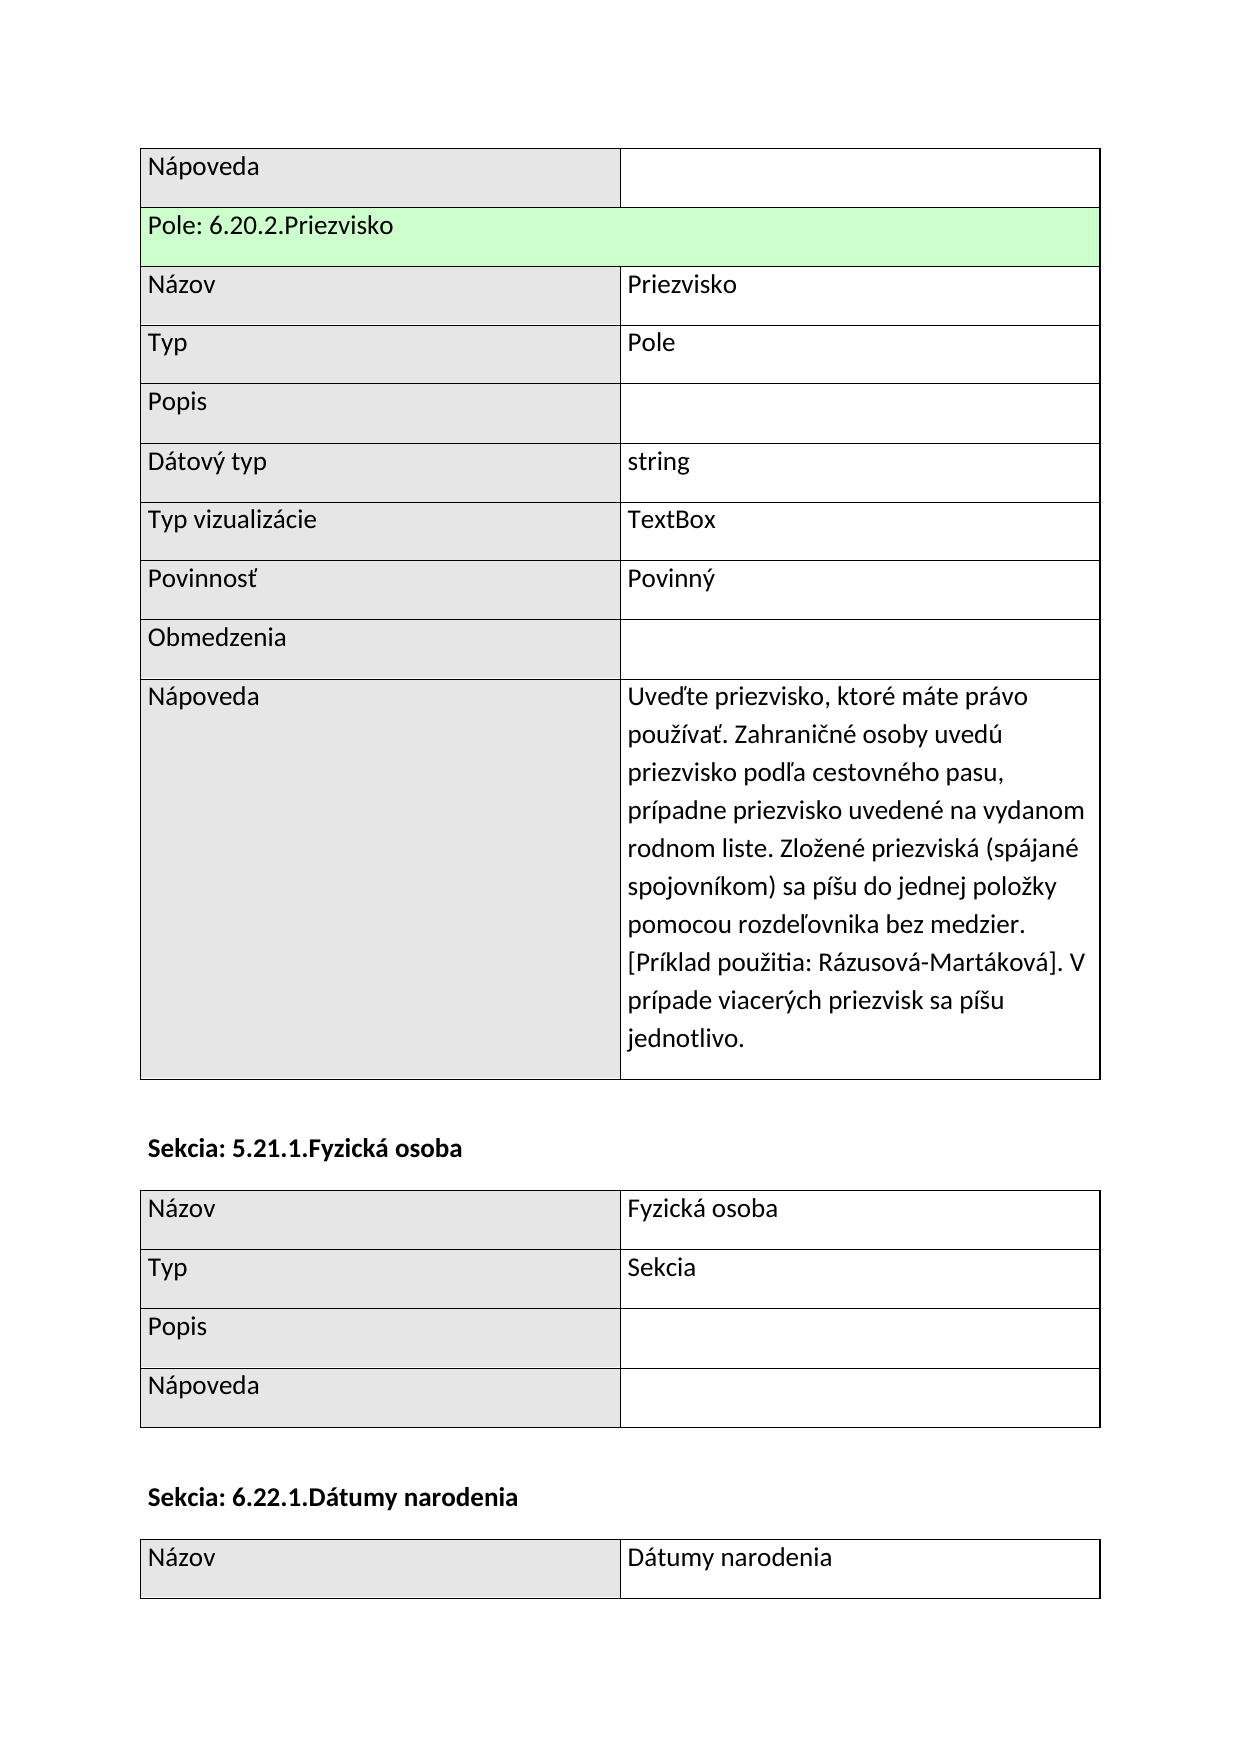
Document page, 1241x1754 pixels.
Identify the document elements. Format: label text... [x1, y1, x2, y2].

table_cell TextBox [621, 503, 1099, 560]
table_cell Dátový typ [141, 444, 620, 502]
table_cell Pole [621, 326, 1099, 383]
table_header Názov [141, 1540, 620, 1597]
table_cell Nápoveda [141, 1369, 620, 1427]
text Sekcia: 6.22.1.Dátumy narodenia [148, 1480, 1093, 1513]
table_cell Uveďte priezvisko, ktoré máte právo používať. Zahraničné osoby uvedú priezvisko podľa cestovného pasu, prípadne priezvisko uvedené na vydanom rodnom liste. Zložené priezviská (spájané spojovníkom) sa píšu do jednej položky pomocou rozdeľovnika bez medzier. [Príklad použitia: Rázusová-Martáková]. V prípade viacerých priezvisk sa píšu jednotlivo. [621, 680, 1099, 1078]
table_cell [621, 1369, 1099, 1427]
table_cell [621, 384, 1099, 443]
table_cell Typ [141, 1250, 620, 1308]
table_cell [621, 1309, 1099, 1367]
table_cell Obmedzenia [141, 620, 620, 678]
table_cell Nápoveda [141, 680, 620, 1078]
table_header Fyzická osoba [621, 1191, 1099, 1249]
text Sekcia: 5.21.1.Fyzická osoba [148, 1132, 1093, 1165]
table_cell [621, 149, 1099, 207]
table_cell Typ [141, 326, 620, 383]
table_cell Priezvisko [621, 267, 1099, 324]
table_cell Povinnosť [141, 561, 620, 619]
table_cell Povinný [621, 561, 1099, 619]
table_cell Pole: 6.20.2.Priezvisko [141, 208, 1099, 266]
table_header Dátumy narodenia [621, 1540, 1099, 1597]
table_cell string [621, 444, 1099, 502]
table_cell Popis [141, 384, 620, 443]
table_cell Popis [141, 1309, 620, 1367]
table_cell Názov [141, 267, 620, 324]
table_cell [621, 620, 1099, 678]
table_cell Sekcia [621, 1250, 1099, 1308]
table_cell Nápoveda [141, 149, 620, 207]
table_header Názov [141, 1191, 620, 1249]
table_cell Typ vizualizácie [141, 503, 620, 560]
